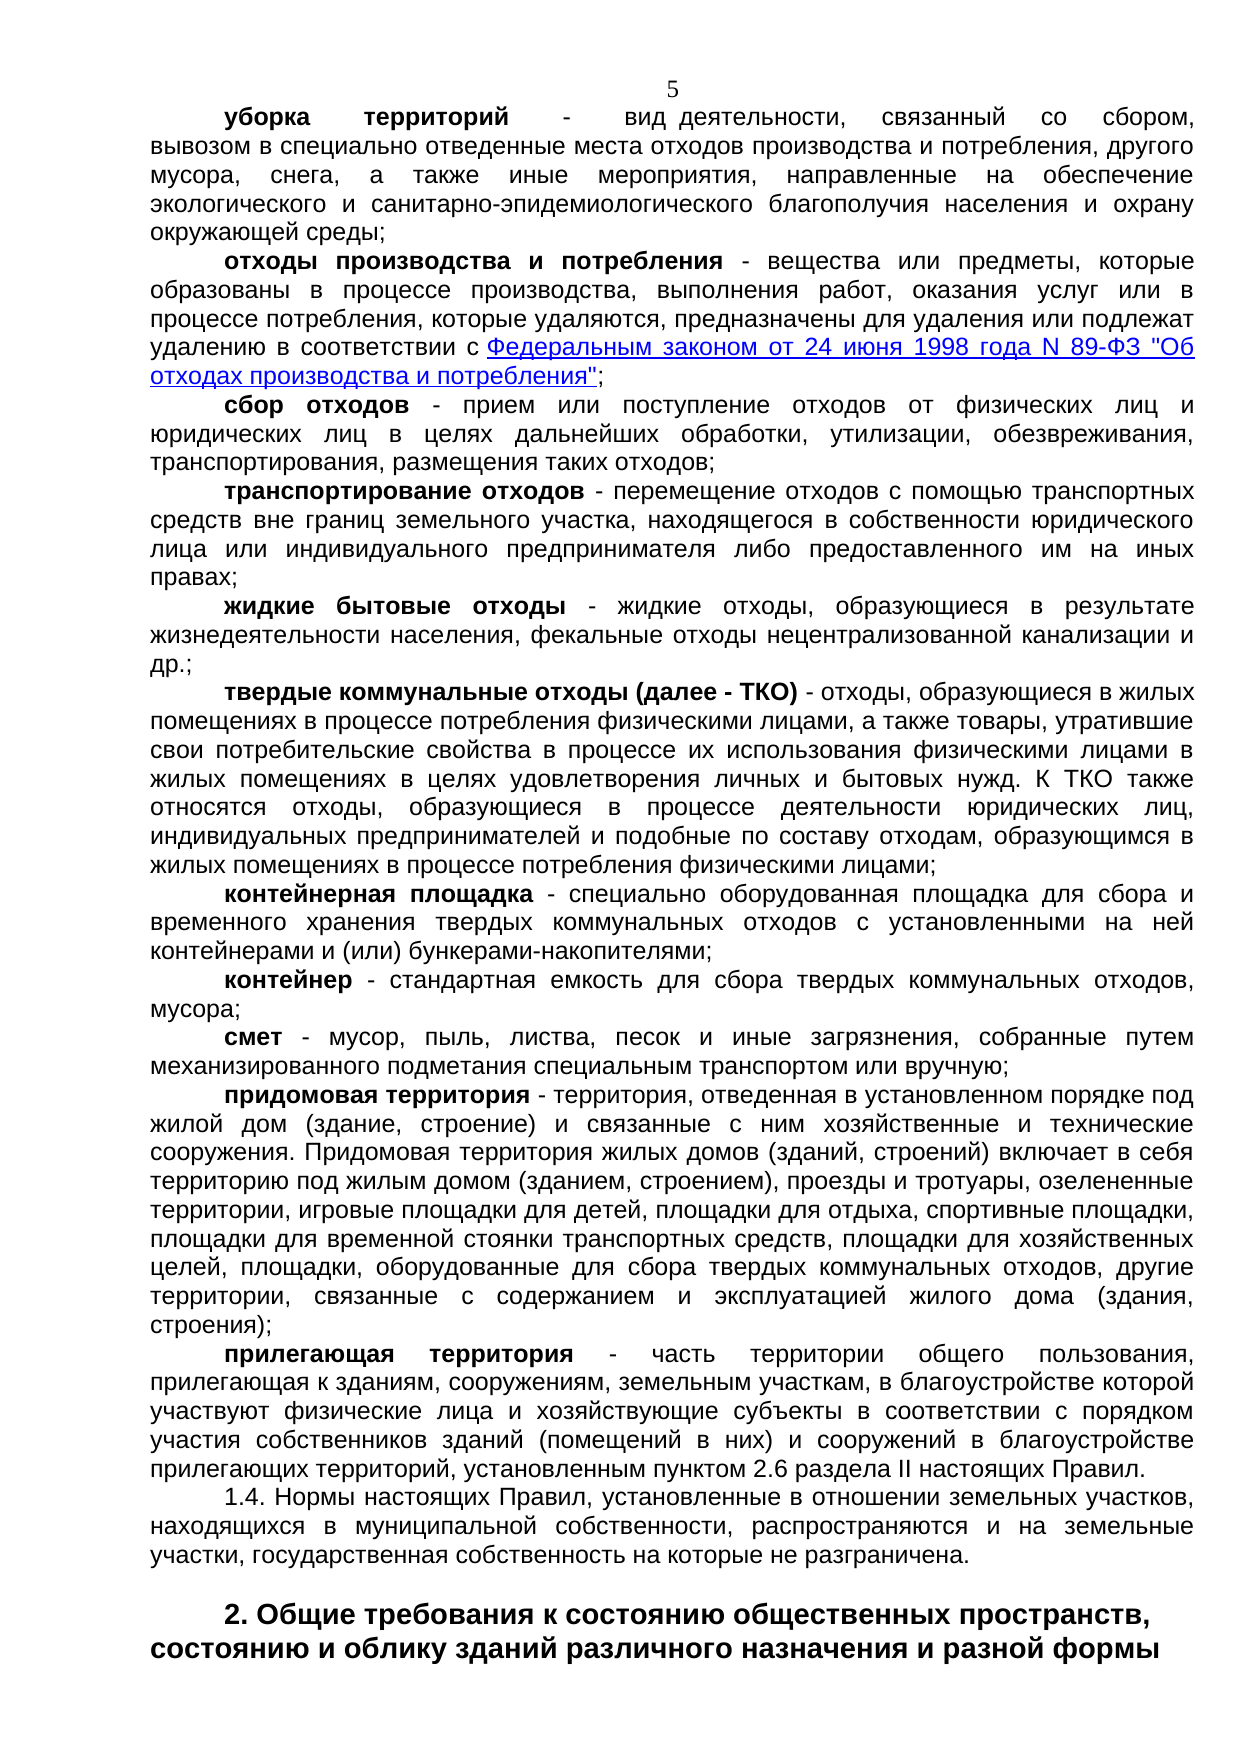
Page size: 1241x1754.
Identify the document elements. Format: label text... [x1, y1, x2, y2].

text сбор отходов - прием или поступление отходов от физических лиц и юридических лиц в целях дальнейших обработки, утилизации, обезвреживания, транспортирования, размещения таких отходов; [150, 390, 1195, 476]
text уборка территорий - вид деятельности, связанный со сбором, вывозом в специально отведенные места отходов производства и потребления, другого мусора, снега, а также иные мероприятия, направленные на обеспечение экологического и санитарно-эпидемиологического благополучия населения и охрану окружающей среды; [150, 102, 1195, 246]
text твердые коммунальные отходы (далее - ТКО) - отходы, образующиеся в жилых помещениях в процессе потребления физическими лицами, а также товары, утратившие свои потребительские свойства в процессе их использования физическими лицами в жилых помещениях в целях удовлетворения личных и бытовых нужд. К ТКО также относятся отходы, образующиеся в процессе деятельности юридических лиц, индивидуальных предпринимателей и подобные по составу отходам, образующимся в жилых помещениях в процессе потребления физическими лицами; [150, 677, 1195, 878]
text жидкие бытовые отходы - жидкие отходы, образующиеся в результате жизнедеятельности населения, фекальные отходы нецентрализованной канализации и др.; [150, 591, 1195, 677]
text смет - мусор, пыль, листва, песок и иные загрязнения, собранные путем механизированного подметания специальным транспортом или вручную; [150, 1022, 1195, 1080]
text контейнерная площадка - специально оборудованная площадка для сбора и временного хранения твердых коммунальных отходов с установленными на ней контейнерами и (или) бункерами-накопителями; [150, 878, 1195, 965]
text прилегающая территория - часть территории общего пользования, прилегающая к зданиям, сооружениям, земельным участкам, в благоустройстве которой участвуют физические лица и хозяйствующие субъекты в соответствии с порядком участия собственников зданий (помещений в них) и сооружений в благоустройстве прилегающих территорий, установленным пунктом 2.6 раздела II настоящих Правил. [150, 1338, 1195, 1482]
text 1.4. Нормы настоящих Правил, установленные в отношении земельных участков, находящихся в муниципальной собственности, распространяются и на земельные участки, государственная собственность на которые не разграничена. [150, 1482, 1195, 1568]
text отходы производства и потребления - вещества или предметы, которые образованы в процессе производства, выполнения работ, оказания услуг или в процессе потребления, которые удаляются, предназначены для удаления или подлежат удалению в соответствии с Федеральным законом от 24 июня 1998 года N 89-ФЗ "Об отходах производства и потребления"; [150, 246, 1195, 390]
text контейнер - стандартная емкость для сбора твердых коммунальных отходов, мусора; [150, 965, 1195, 1022]
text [150, 1597, 1195, 1664]
text придомовая территория - территория, отведенная в установленном порядке под жилой дом (здание, строение) и связанные с ним хозяйственные и технические сооружения. Придомовая территория жилых домов (зданий, строений) включает в себя территорию под жилым домом (зданием, строением), проезды и тротуары, озелененные территории, игровые площадки для детей, площадки для отдыха, спортивные площадки, площадки для временной стоянки транспортных средств, площадки для хозяйственных целей, площадки, оборудованные для сбора твердых коммунальных отходов, другие территории, связанные с содержанием и эксплуатацией жилого дома (здания, строения); [150, 1080, 1195, 1338]
text транспортирование отходов - перемещение отходов с помощью транспортных средств вне границ земельного участка, находящегося в собственности юридического лица или индивидуального предпринимателя либо предоставленного им на иных правах; [150, 476, 1195, 591]
